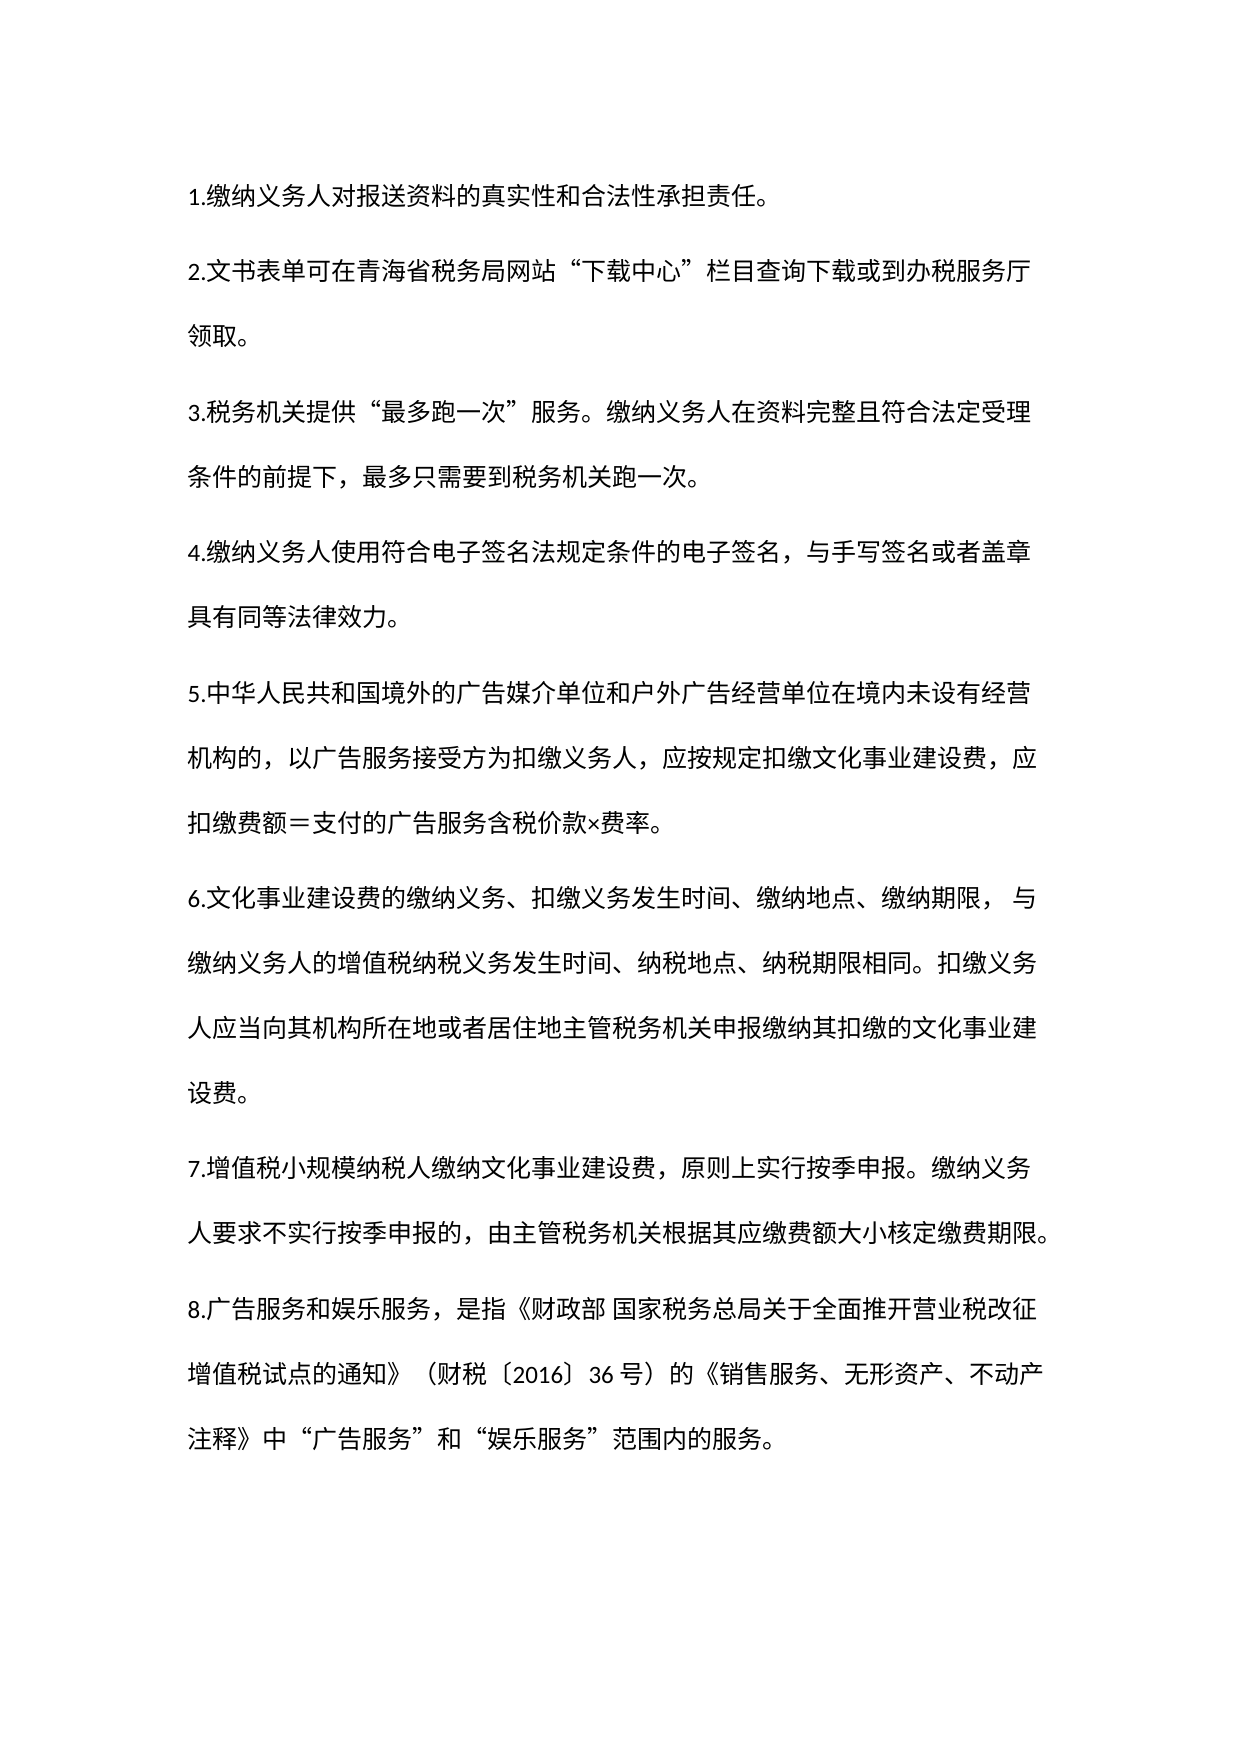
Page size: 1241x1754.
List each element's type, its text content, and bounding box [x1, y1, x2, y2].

text 6.文化事业建设费的缴纳义务、扣缴义务发生时间、缴纳地点、缴纳期限， 与缴纳义务人的增值税纳税义务发生时间、纳税地点、纳税期限相同。扣缴义务人应当向其机构所在地或者居住地主管税务机关申报缴纳其扣缴的文化事业建设费。 [187, 864, 1053, 1124]
text 2.文书表单可在青海省税务局网站“下载中心”栏目查询下载或到办税服务厅领取。 [187, 237, 1053, 367]
text 1.缴纳义务人对报送资料的真实性和合法性承担责任。 [187, 162, 1053, 227]
text 7.增值税小规模纳税人缴纳文化事业建设费，原则上实行按季申报。缴纳义务人要求不实行按季申报的，由主管税务机关根据其应缴费额大小核定缴费期限。 [187, 1134, 1053, 1264]
text 4.缴纳义务人使用符合电子签名法规定条件的电子签名，与手写签名或者盖章具有同等法律效力。 [187, 518, 1053, 648]
text 8.广告服务和娱乐服务，是指《财政部 国家税务总局关于全面推开营业税改征增值税试点的通知》（财税〔2016〕36 号）的《销售服务、无形资产、不动产注释》中“广告服务”和“娱乐服务”范围内的服务。 [187, 1275, 1053, 1470]
text 5.中华人民共和国境外的广告媒介单位和户外广告经营单位在境内未设有经营机构的，以广告服务接受方为扣缴义务人，应按规定扣缴文化事业建设费，应扣缴费额＝支付的广告服务含税价款×费率。 [187, 659, 1053, 854]
text 3.税务机关提供“最多跑一次”服务。缴纳义务人在资料完整且符合法定受理条件的前提下，最多只需要到税务机关跑一次。 [187, 378, 1053, 508]
